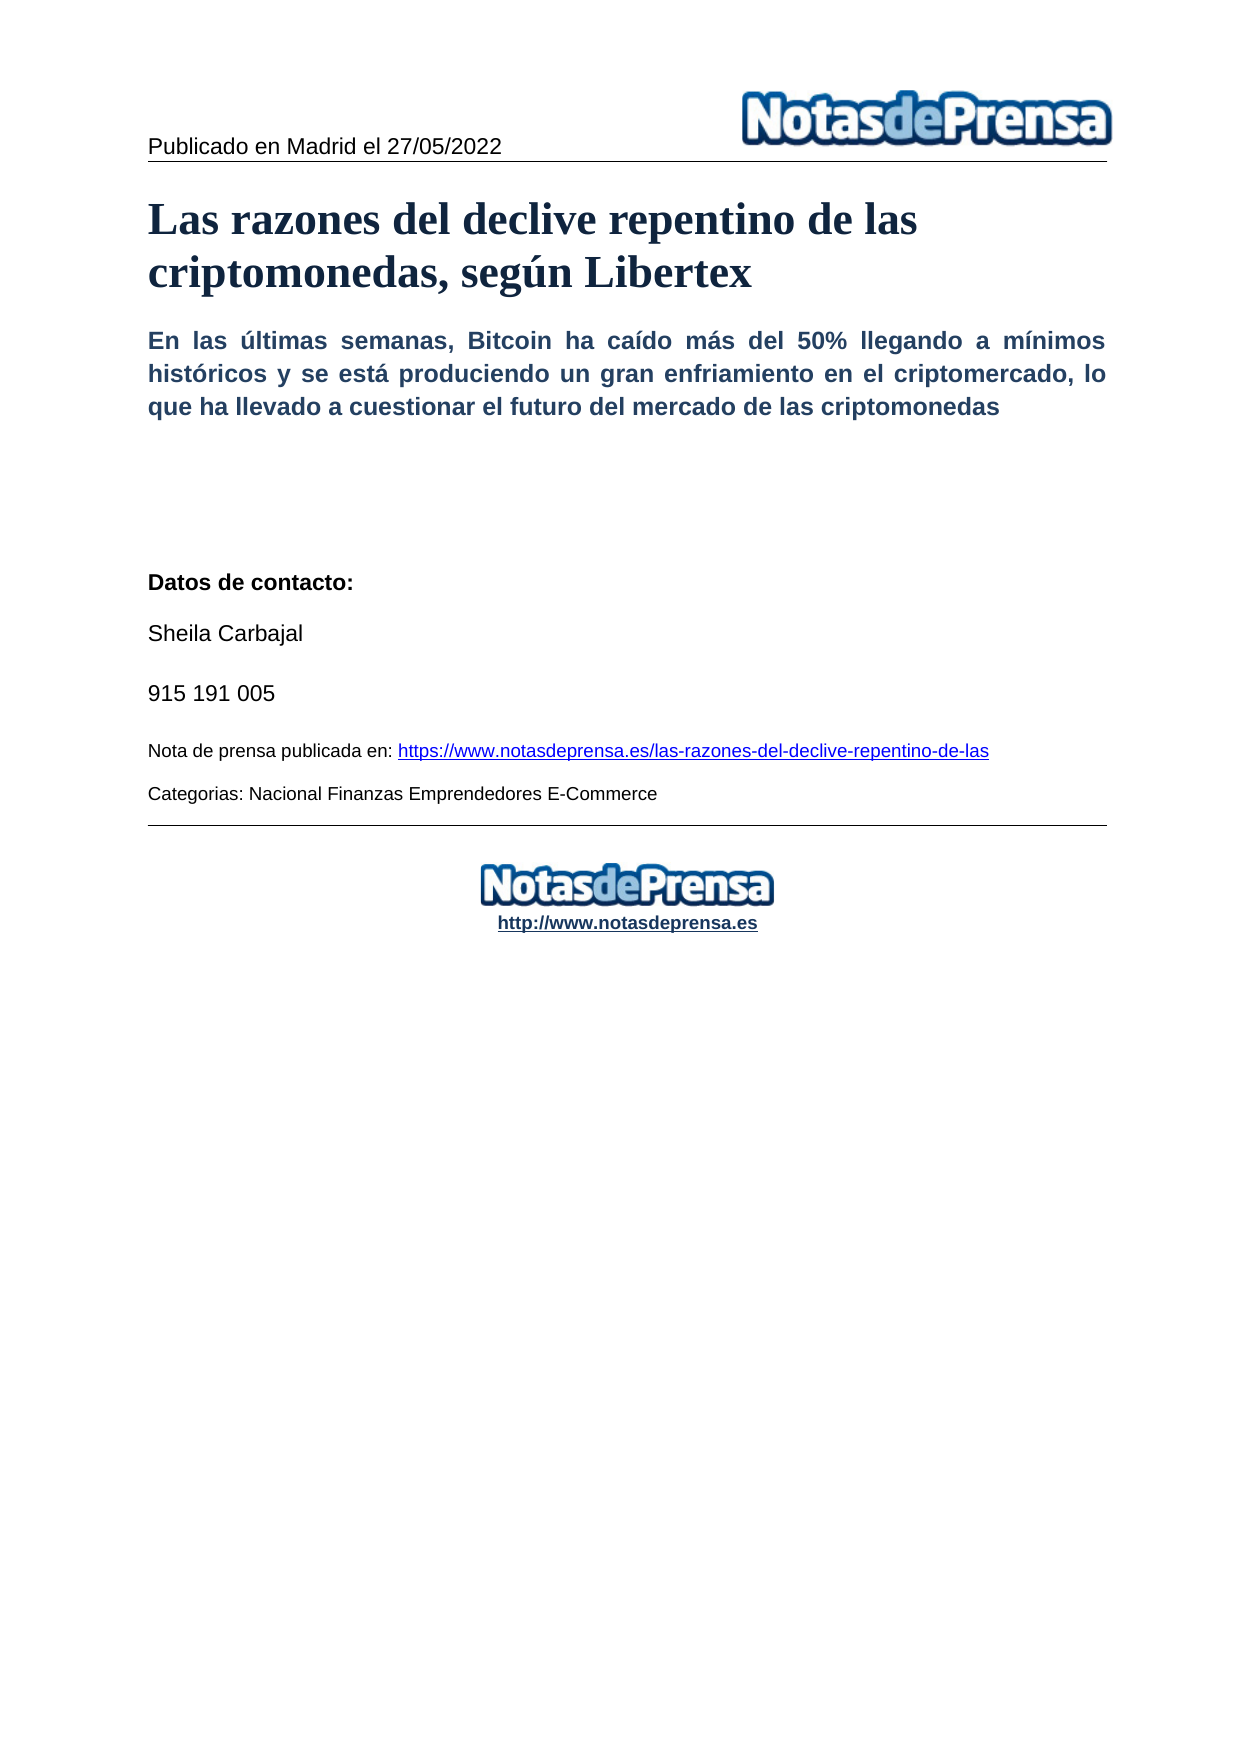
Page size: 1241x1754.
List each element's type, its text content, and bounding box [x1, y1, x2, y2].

subtitle En las últimas semanas, Bitcoin ha caído más del 50% llegando a mínimos históricos y se está produciendo un gran enfriamiento en el criptomercado, lo que ha llevado a cuestionar el futuro del mercado de las criptomonedas [148, 326, 1107, 421]
text Publicado en Madrid el 27/05/2022 [148, 133, 1107, 161]
text Nota de prensa publicada en: https://www.notasdeprensa.es/las-razones-del-declive-repentino-de-las [148, 740, 1107, 762]
picture [480, 862, 775, 908]
subtitle Las razones del declive repentino de las criptomonedas, según Libertex [148, 192, 1107, 297]
picture [742, 90, 1113, 148]
text http://www.notasdeprensa.es [148, 912, 1107, 934]
text Sheila Carbajal [148, 619, 1063, 646]
text Datos de contacto: [148, 568, 1107, 595]
text Categorias: Nacional Finanzas Emprendedores E-Commerce [148, 783, 1107, 804]
text 915 191 005 [148, 680, 1063, 706]
